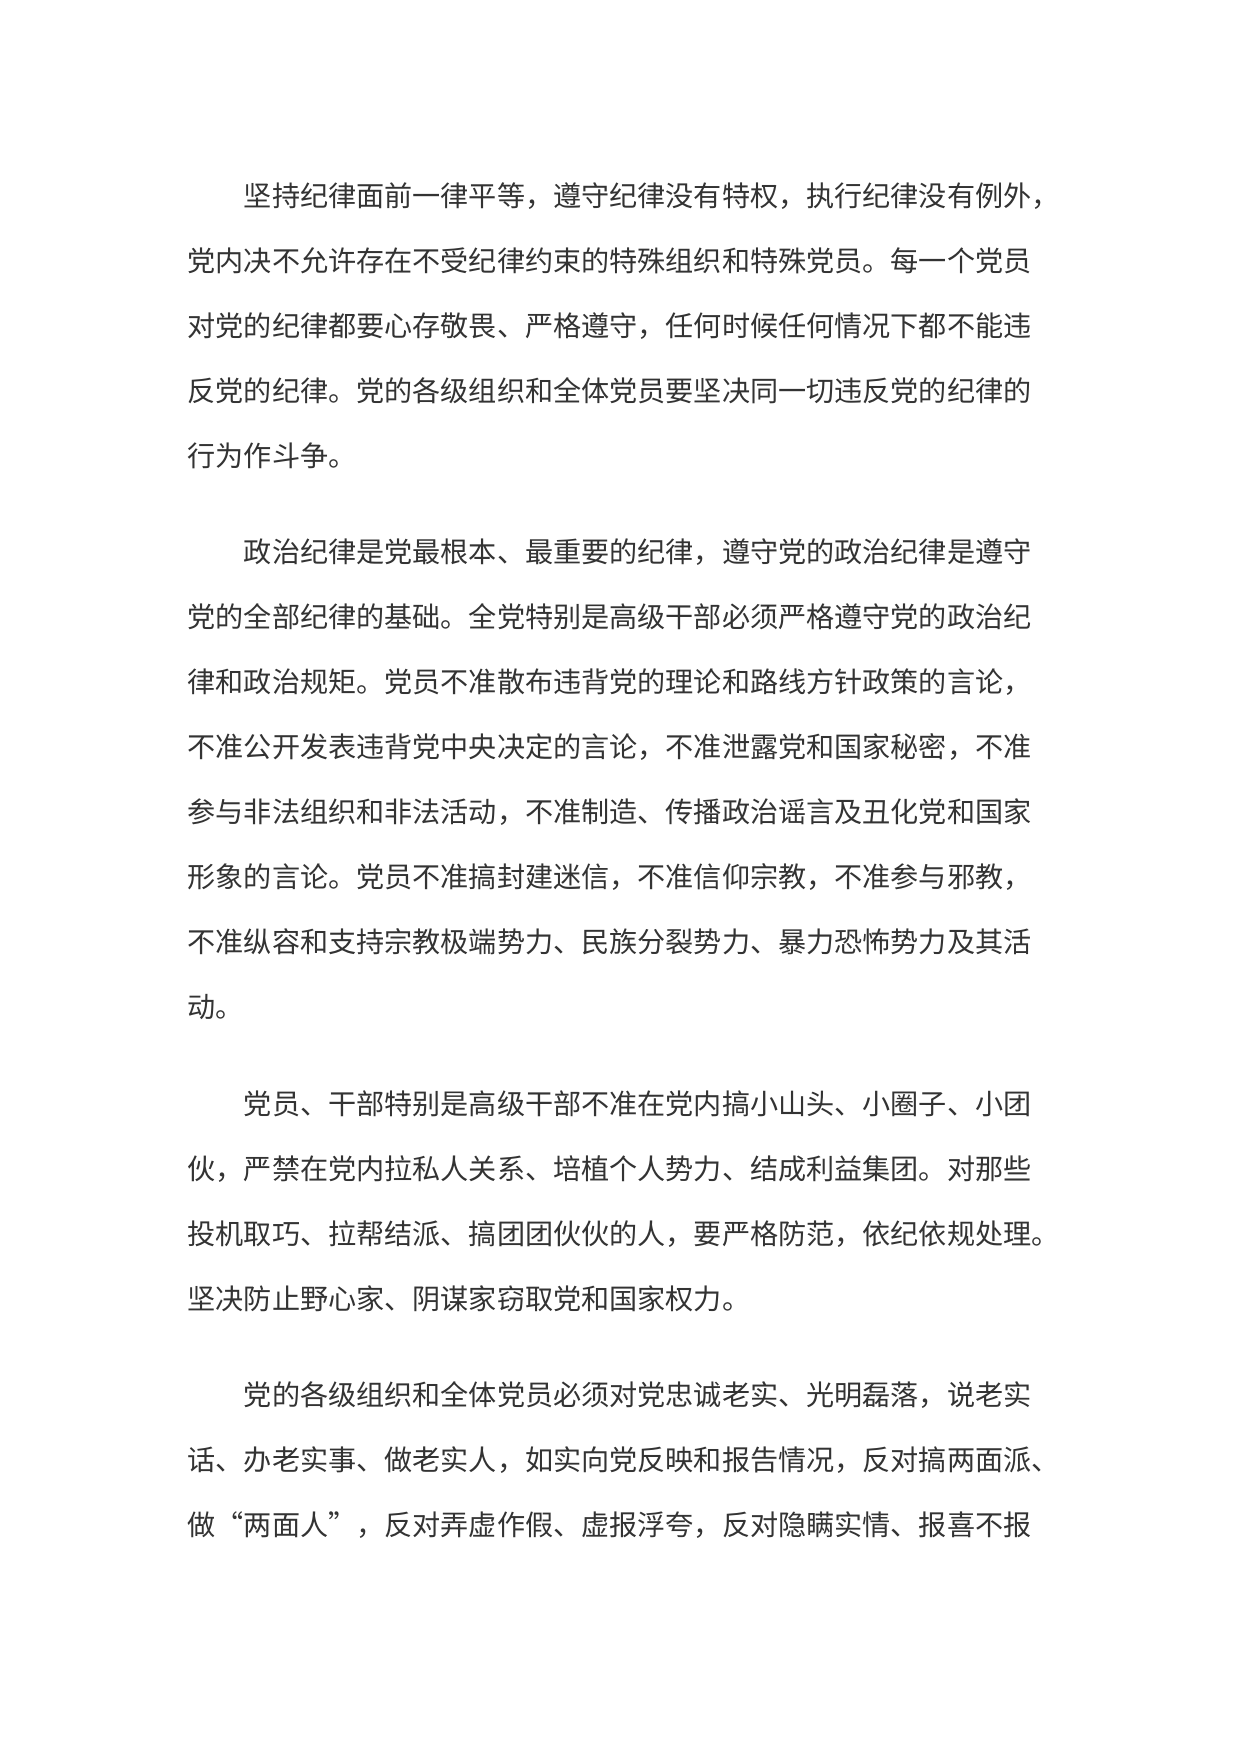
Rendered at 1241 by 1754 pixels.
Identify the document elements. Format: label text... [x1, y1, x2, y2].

text 政治纪律是党最根本、最重要的纪律，遵守党的政治纪律是遵守党的全部纪律的基础。全党特别是高级干部必须严格遵守党的政治纪律和政治规矩。党员不准散布违背党的理论和路线方针政策的言论，不准公开发表违背党中央决定的言论，不准泄露党和国家秘密，不准参与非法组织和非法活动，不准制造、传播政治谣言及丑化党和国家形象的言论。党员不准搞封建迷信，不准信仰宗教，不准参与邪教，不准纵容和支持宗教极端势力、民族分裂势力、暴力恐怖势力及其活动。 [187, 518, 1053, 1038]
text 坚持纪律面前一律平等，遵守纪律没有特权，执行纪律没有例外，党内决不允许存在不受纪律约束的特殊组织和特殊党员。每一个党员对党的纪律都要心存敬畏、严格遵守，任何时候任何情况下都不能违反党的纪律。党的各级组织和全体党员要坚决同一切违反党的纪律的行为作斗争。 [187, 162, 1053, 487]
text 党员、干部特别是高级干部不准在党内搞小山头、小圈子、小团伙，严禁在党内拉私人关系、培植个人势力、结成利益集团。对那些投机取巧、拉帮结派、搞团团伙伙的人，要严格防范，依纪依规处理。坚决防止野心家、阴谋家窃取党和国家权力。 [187, 1069, 1053, 1329]
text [187, 1361, 1053, 1556]
